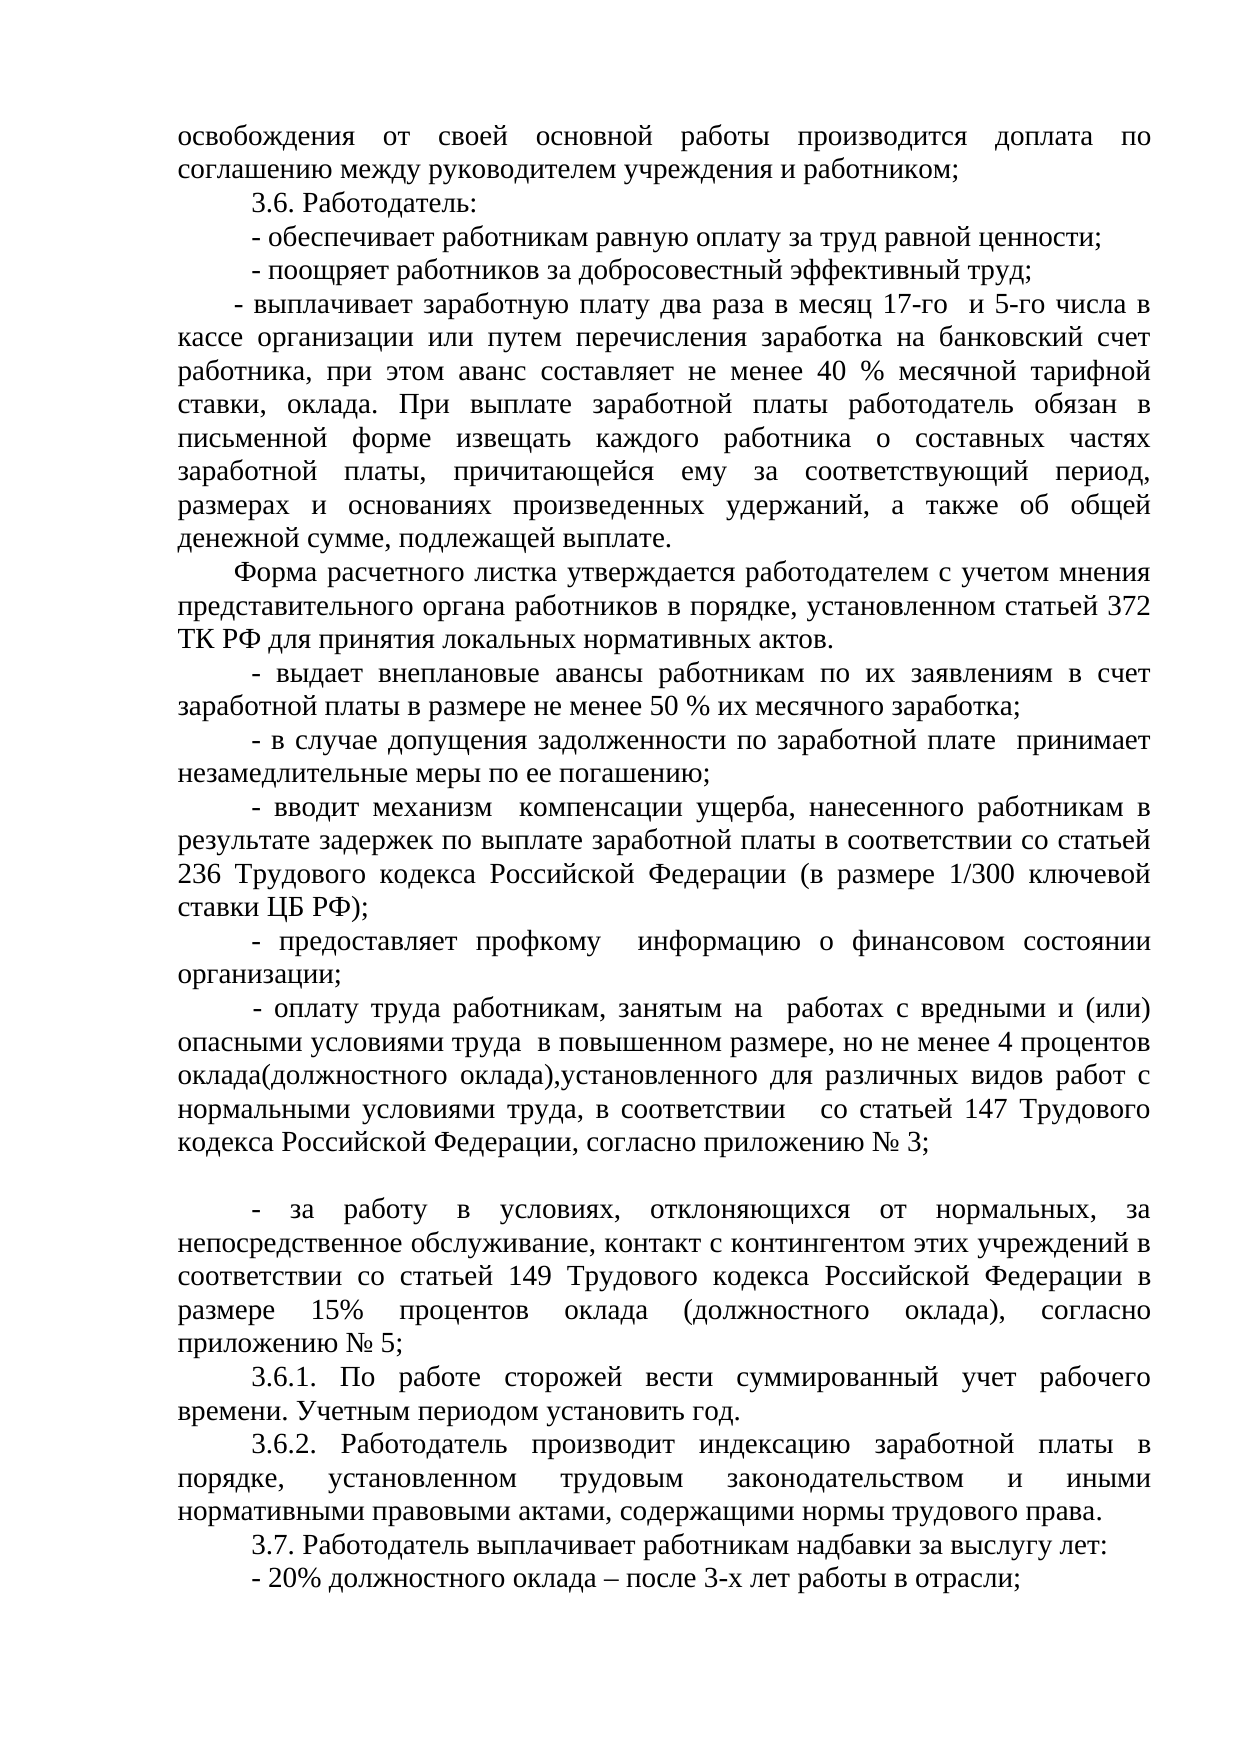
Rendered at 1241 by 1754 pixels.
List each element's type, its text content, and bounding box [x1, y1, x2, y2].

text - выдает внеплановые авансы работникам по их заявлениям в счет заработной платы в размере не менее 50 % их месячного заработка; [177, 655, 1152, 722]
text 3.6.1. По работе сторожей вести суммированный учет рабочего времени. Учетным периодом установить год. [177, 1359, 1152, 1426]
text - в случае допущения задолженности по заработной плате принимает незамедлительные меры по ее погашению; [177, 722, 1152, 789]
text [177, 118, 1152, 185]
text - обеспечивает работникам равную оплату за труд равной ценности; [177, 219, 1152, 252]
text - 20% должностного оклада – после 3-х лет работы в отрасли; [177, 1560, 1152, 1594]
text 3.7. Работодатель выплачивает работникам надбавки за выслугу лет: [177, 1527, 1152, 1560]
text - оплату труда работникам, занятым на работах с вредными и (или) опасными условиями труда в повышенном размере, но не менее 4 процентов оклада(должностного оклада),установленного для различных видов работ с нормальными условиями труда, в соответствии со статьей 147 Трудового кодекса Российской Федерации, согласно приложению № 3; [177, 990, 1152, 1158]
text - за работу в условиях, отклоняющихся от нормальных, за непосредственное обслуживание, контакт с контингентом этих учреждений в соответствии со статьей 149 Трудового кодекса Российской Федерации в размере 15% процентов оклада (должностного оклада), согласно приложению № 5; [177, 1191, 1152, 1359]
text - вводит механизм компенсации ущерба, нанесенного работникам в результате задержек по выплате заработной платы в соответствии со статьей 236 Трудового кодекса Российской Федерации (в размере 1/300 ключевой ставки ЦБ РФ); [177, 789, 1152, 923]
text Форма расчетного листка утверждается работодателем с учетом мнения представительного органа работников в порядке, установленном статьей 372 ТК РФ для принятия локальных нормативных актов. [177, 554, 1152, 655]
text - предоставляет профкому информацию о финансовом состоянии организации; [177, 923, 1152, 990]
text - выплачивает заработную плату два раза в месяц 17-го и 5-го числа в кассе организации или путем перечисления заработка на банковский счет работника, при этом аванс составляет не менее 40 % месячной тарифной ставки, оклада. При выплате заработной платы работодатель обязан в письменной форме извещать каждого работника о составных частях заработной платы, причитающейся ему за соответствующий период, размерах и основаниях произведенных удержаний, а также об общей денежной сумме, подлежащей выплате. [177, 286, 1152, 554]
text 3.6. Работодатель: [177, 185, 1152, 219]
text - поощряет работников за добросовестный эффективный труд; [177, 252, 1152, 286]
text 3.6.2. Работодатель производит индексацию заработной платы в порядке, установленном трудовым законодательством и иными нормативными правовыми актами, содержащими нормы трудового права. [177, 1426, 1152, 1527]
